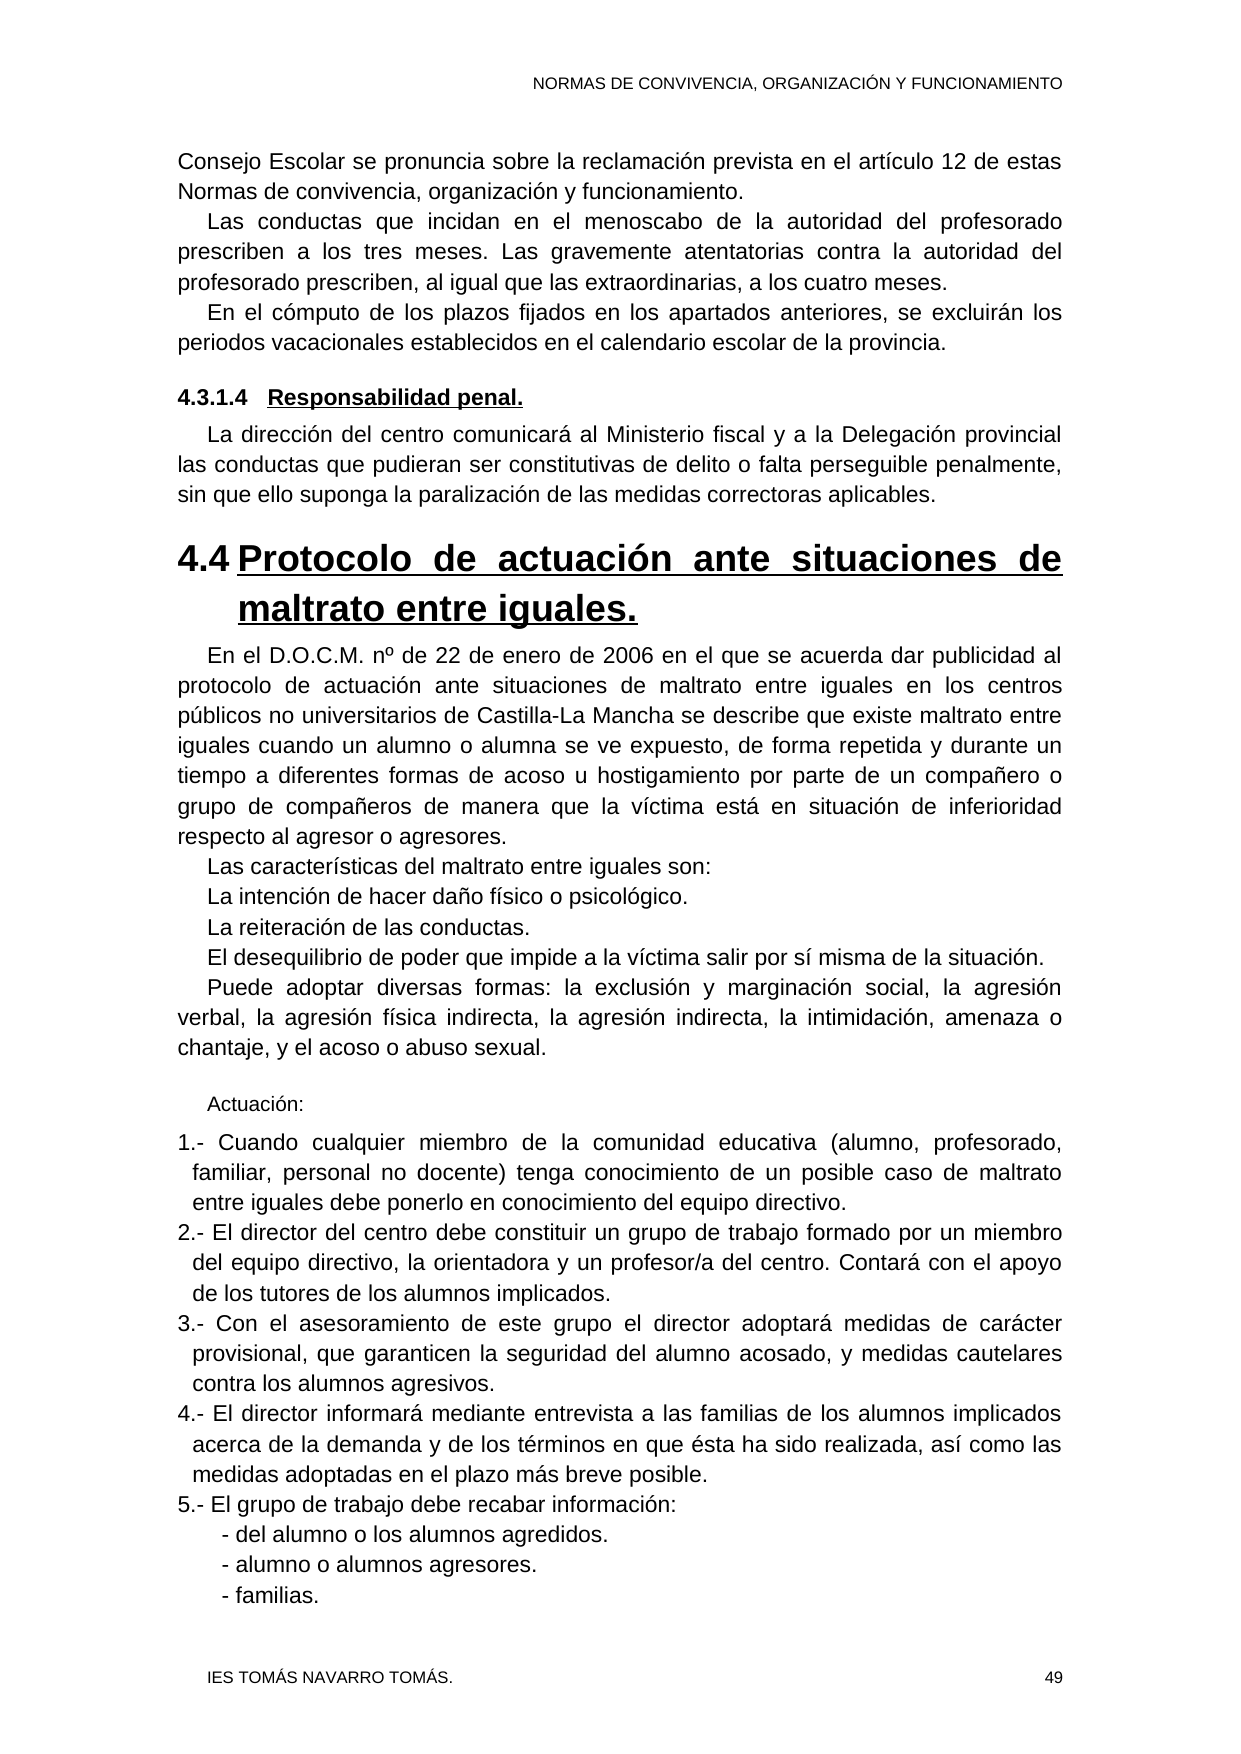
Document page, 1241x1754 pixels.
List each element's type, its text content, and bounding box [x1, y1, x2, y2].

text Las características del maltrato entre iguales son: [177, 853, 1063, 879]
text - del alumno o los alumnos agredidos. [221, 1521, 1063, 1548]
text La dirección del centro comunicará al Ministerio fiscal y a la Delegación provincial las conductas que pudieran ser constitutivas de delito o falta perseguible penalmente, sin que ello suponga la paralización de las medidas correctoras aplicables. [177, 421, 1063, 507]
text 1.- Cuando cualquier miembro de la comunidad educativa (alumno, profesorado, familiar, personal no docente) tenga conocimiento de un posible caso de maltrato entre iguales debe ponerlo en conocimiento del equipo directivo. [177, 1128, 1063, 1215]
text En el cómputo de los plazos fijados en los apartados anteriores, se excluirán los periodos vacacionales establecidos en el calendario escolar de la provincia. [177, 299, 1063, 355]
text La intención de hacer daño físico o psicológico. [177, 883, 1063, 910]
text El desequilibrio de poder que impide a la víctima salir por sí misma de la situación. [177, 944, 1063, 970]
text - familias. [221, 1582, 1063, 1608]
subtitle Actuación: [207, 1077, 1063, 1116]
text Puede adoptar diversas formas: la exclusión y marginación social, la agresión verbal, la agresión física indirecta, la agresión indirecta, la intimidación, amenaza o chantaje, y el acoso o abuso sexual. [177, 974, 1063, 1061]
text Las conductas que incidan en el menoscabo de la autoridad del profesorado prescriben a los tres meses. Las gravemente atentatorias contra la autoridad del profesorado prescriben, al igual que las extraordinarias, a los cuatro meses. [177, 208, 1063, 295]
text 5.- El grupo de trabajo debe recabar información: [177, 1491, 1063, 1517]
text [177, 148, 1063, 204]
text 4.- El director informará mediante entrevista a las familias de los alumnos implicados acerca de la demanda y de los términos en que ésta ha sido realizada, así como las medidas adoptadas en el plazo más breve posible. [177, 1400, 1063, 1487]
text 3.- Con el asesoramiento de este grupo el director adoptará medidas de carácter provisional, que garanticen la seguridad del alumno acosado, y medidas cautelares contra los alumnos agresivos. [177, 1310, 1063, 1397]
text 2.- El director del centro debe constituir un grupo de trabajo formado por un miembro del equipo directivo, la orientadora y un profesor/a del centro. Contará con el apoyo de los tutores de los alumnos implicados. [177, 1219, 1063, 1306]
text - alumno o alumnos agresores. [221, 1551, 1063, 1578]
subtitle Responsabilidad penal. [177, 384, 1063, 411]
text En el D.O.C.M. nº de 22 de enero de 2006 en el que se acuerda dar publicidad al protocolo de actuación ante situaciones de maltrato entre iguales en los centros públicos no universitarios de Castilla-La Mancha se describe que existe maltrato entre iguales cuando un alumno o alumna se ve expuesto, de forma repetida y durante un tiempo a diferentes formas de acoso u hostigamiento por parte de un compañero o grupo de compañeros de manera que la víctima está en situación de inferioridad respecto al agresor o agresores. [177, 642, 1063, 849]
subtitle Protocolo de actuación ante situaciones de maltrato entre iguales. [177, 536, 1063, 629]
text La reiteración de las conductas. [177, 913, 1063, 940]
